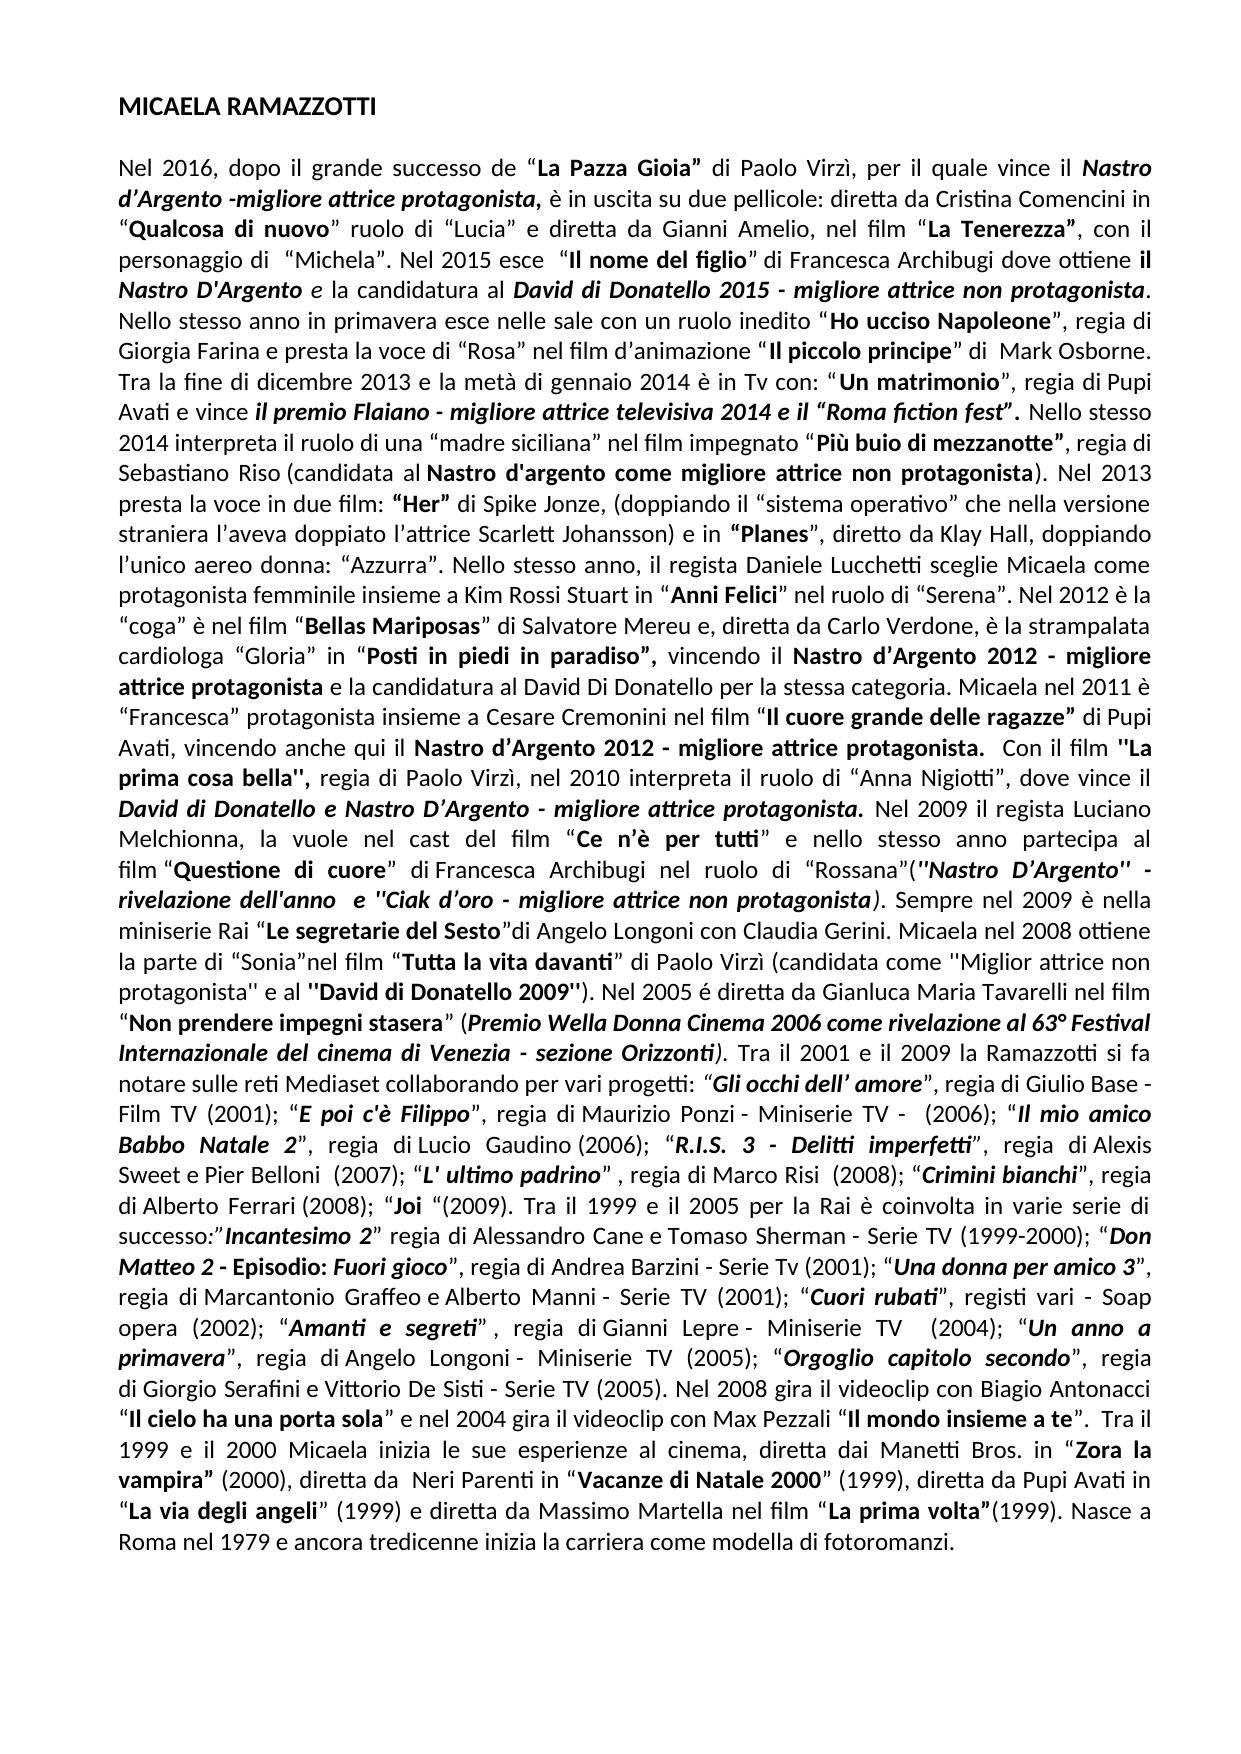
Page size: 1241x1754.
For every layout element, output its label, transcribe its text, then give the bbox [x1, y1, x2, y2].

text Nel 2016, dopo il grande successo de “La Pazza Gioia” di Paolo Virzì, per il quale vince il Nastro d’Argento -migliore attrice protagonista, è in uscita su due pellicole: diretta da Cristina Comencini in “Qualcosa di nuovo” ruolo di “Lucia” e diretta da Gianni Amelio, nel film “La Tenerezza”, con il personaggio di “Michela”. Nel 2015 esce “Il nome del figlio” di Francesca Archibugi dove ottiene il Nastro D'Argento e la candidatura al David di Donatello 2015 - migliore attrice non protagonista. Nello stesso anno in primavera esce nelle sale con un ruolo inedito “Ho ucciso Napoleone”, regia di Giorgia Farina e presta la voce di “Rosa” nel film d’animazione “Il piccolo principe” di Mark Osborne. Tra la fine di dicembre 2013 e la metà di gennaio 2014 è in Tv con: “Un matrimonio”, regia di Pupi Avati e vince il premio Flaiano - migliore attrice televisiva 2014 e il “Roma fiction fest”. Nello stesso 2014 interpreta il ruolo di una “madre siciliana” nel film impegnato “Più buio di mezzanotte”, regia di Sebastiano Riso (candidata al Nastro d'argento come migliore attrice non protagonista). Nel 2013 presta la voce in due film: “Her” di Spike Jonze, (doppiando il “sistema operativo” che nella versione straniera l’aveva doppiato l’attrice Scarlett Johansson) e in “Planes”, diretto da Klay Hall, doppiando l’unico aereo donna: “Azzurra”. Nello stesso anno, il regista Daniele Lucchetti sceglie Micaela come protagonista femminile insieme a Kim Rossi Stuart in “Anni Felici” nel ruolo di “Serena”. Nel 2012 è la “coga” è nel film “Bellas Mariposas” di Salvatore Mereu e, diretta da Carlo Verdone, è la strampalata cardiologa “Gloria” in “Posti in piedi in paradiso”, vincendo il Nastro d’Argento 2012 - migliore attrice protagonista e la candidatura al David Di Donatello per la stessa categoria. Micaela nel 2011 è “Francesca” protagonista insieme a Cesare Cremonini nel film “Il cuore grande delle ragazze” di Pupi Avati, vincendo anche qui il Nastro d’Argento 2012 - migliore attrice protagonista. Con il film ''La prima cosa bella'', regia di Paolo Virzì, nel 2010 interpreta il ruolo di “Anna Nigiotti”, dove vince il David di Donatello e Nastro D’Argento - migliore attrice protagonista. Nel 2009 il regista Luciano Melchionna, la vuole nel cast del film “Ce n’è per tutti” e nello stesso anno partecipa al film “Questione di cuore” di Francesca Archibugi nel ruolo di “Rossana”(''Nastro D’Argento'' -rivelazione dell'anno e ''Ciak d’oro - migliore attrice non protagonista). Sempre nel 2009 è nella miniserie Rai “Le segretarie del Sesto”di Angelo Longoni con Claudia Gerini. Micaela nel 2008 ottiene la parte di “Sonia”nel film “Tutta la vita davanti” di Paolo Virzì (candidata come ''Miglior attrice non protagonista'' e al ''David di Donatello 2009''). Nel 2005 é diretta da Gianluca Maria Tavarelli nel film “Non prendere impegni stasera” (Premio Wella Donna Cinema 2006 come rivelazione al 63° Festival Internazionale del cinema di Venezia - sezione Orizzonti). Tra il 2001 e il 2009 la Ramazzotti si fa notare sulle reti Mediaset collaborando per vari progetti: “Gli occhi dell’ amore”, regia di Giulio Base - Film TV (2001); “E poi c'è Filippo”, regia di Maurizio Ponzi - Miniserie TV - (2006); “Il mio amico Babbo Natale 2”, regia di Lucio Gaudino (2006); “R.I.S. 3 - Delitti imperfetti”, regia di Alexis Sweet e Pier Belloni (2007); “L' ultimo padrino” , regia di Marco Risi (2008); “Crimini bianchi”, regia di Alberto Ferrari (2008); “Joi “(2009). Tra il 1999 e il 2005 per la Rai è coinvolta in varie serie di successo:”Incantesimo 2” regia di Alessandro Cane e Tomaso Sherman - Serie TV (1999-2000); “Don Matteo 2 - Episodio: Fuori gioco”, regia di Andrea Barzini - Serie Tv (2001); “Una donna per amico 3”, regia di Marcantonio Graffeo e Alberto Manni - Serie TV (2001); “Cuori rubati”, registi vari - Soap opera (2002); “Amanti e segreti” , regia di Gianni Lepre - Miniserie TV (2004); “Un anno a primavera”, regia di Angelo Longoni - Miniserie TV (2005); “Orgoglio capitolo secondo”, regia di Giorgio Serafini e Vittorio De Sisti - Serie TV (2005). Nel 2008 gira il videoclip con Biagio Antonacci “Il cielo ha una porta sola” e nel 2004 gira il videoclip con Max Pezzali “Il mondo insieme a te”. Tra il 1999 e il 2000 Micaela inizia le sue esperienze al cinema, diretta dai Manetti Bros. in “Zora la vampira” (2000), diretta da Neri Parenti in “Vacanze di Natale (1999), diretta da Pupi Avati in “La via degli angeli” (1999) e diretta da Massimo Martella nel film “La prima volta”(1999). Nasce a Roma nel 1979 e ancora tredicenne inizia la carriera come modella di fotoromanzi. [118, 152, 1152, 1556]
text MICAELA RAMAZZOTTI [118, 89, 1152, 122]
